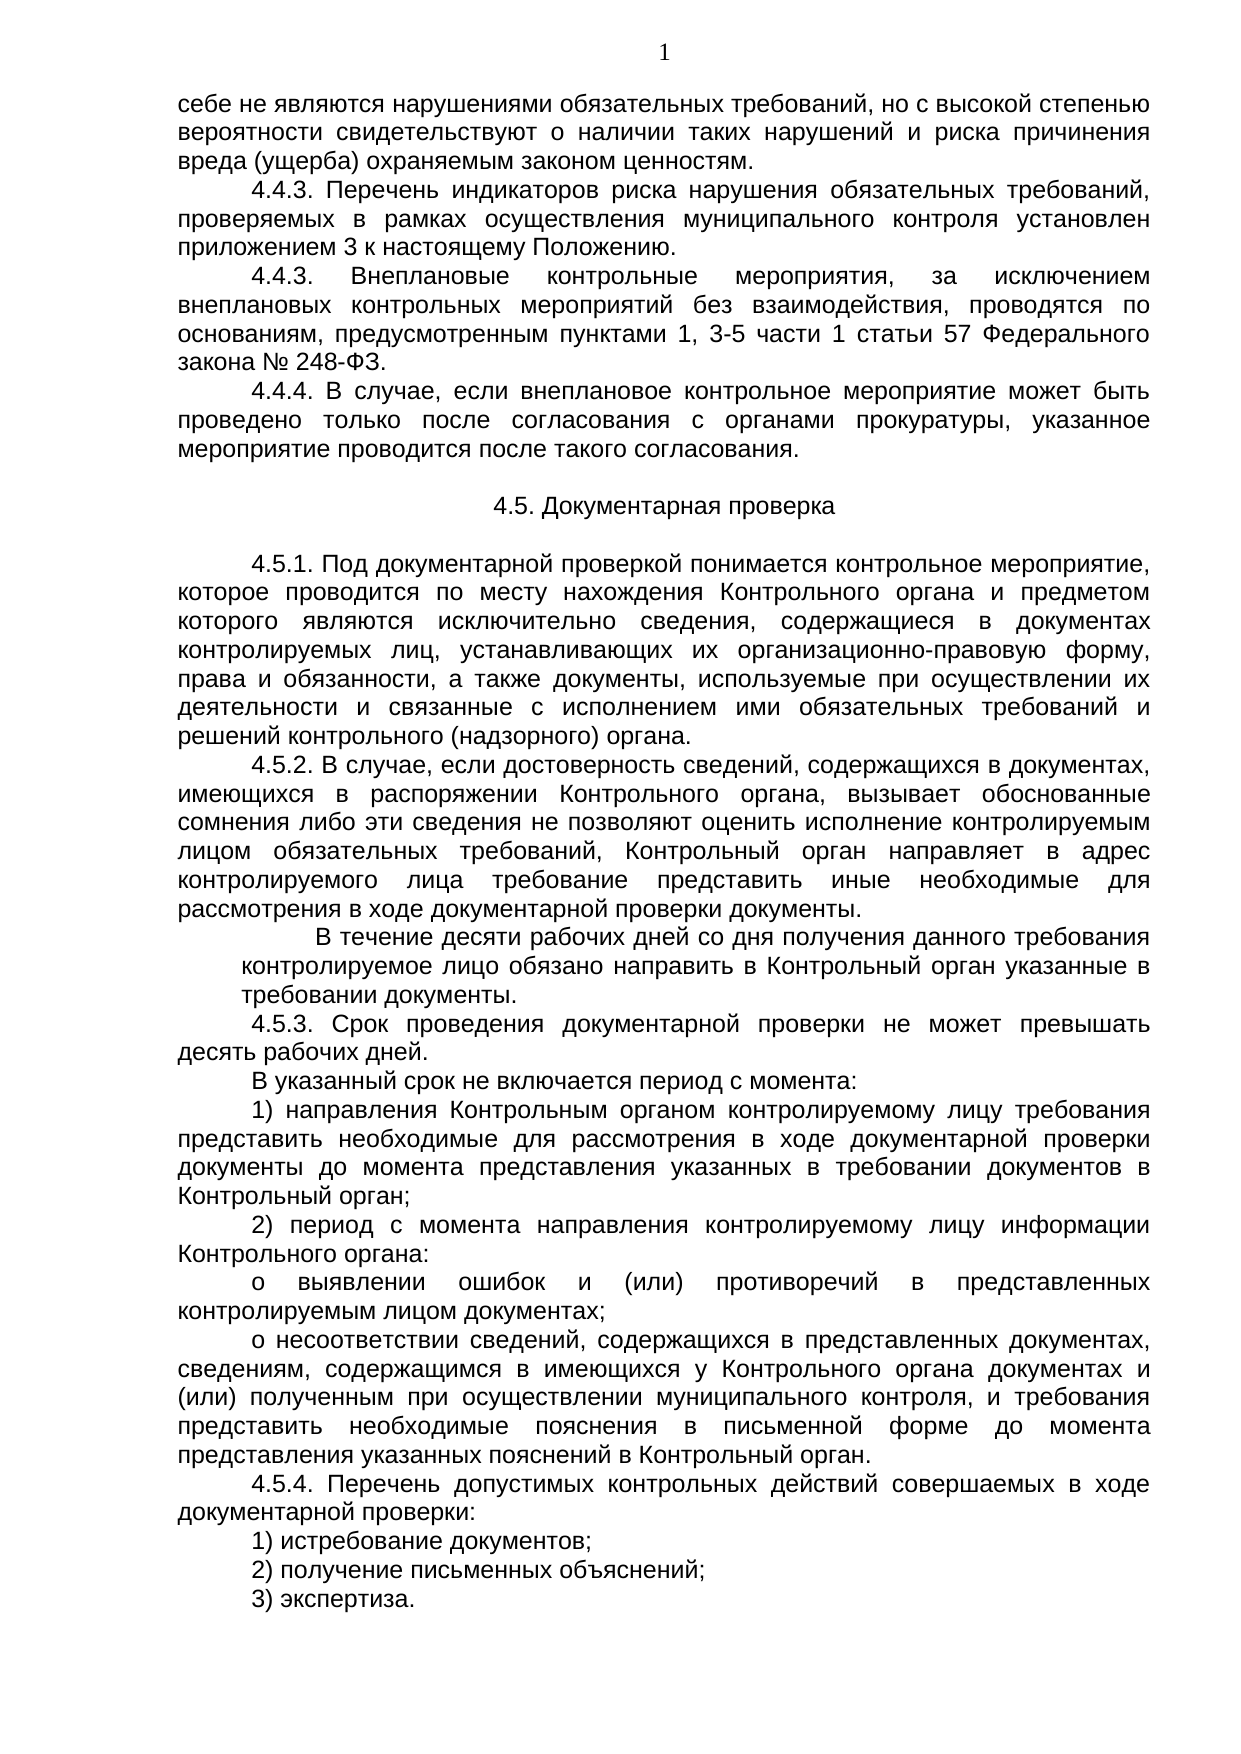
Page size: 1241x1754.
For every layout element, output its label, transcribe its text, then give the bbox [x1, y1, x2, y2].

text 4.5.1. Под документарной проверкой понимается контрольное мероприятие, которое проводится по месту нахождения Контрольного органа и предметом которого являются исключительно сведения, содержащиеся в документах контролируемых лиц, устанавливающих их организационно-правовую форму, права и обязанности, а также документы, используемые при осуществлении их деятельности и связанные с исполнением ими обязательных требований и решений контрольного (надзорного) органа. [177, 549, 1152, 750]
text В течение десяти рабочих дней со дня получения данного требования контролируемое лицо обязано направить в Контрольный орган указанные в требовании документы. [241, 922, 1152, 1009]
text 1) направления Контрольным органом контролируемому лицу требования представить необходимые для рассмотрения в ходе документарной проверки документы до момента представления указанных в требовании документов в Контрольный орган; [177, 1095, 1152, 1210]
text 4.5. Документарная проверка [177, 491, 1152, 520]
text о несоответствии сведений, содержащихся в представленных документах, сведениям, содержащимся в имеющихся у Контрольного органа документах и (или) полученным при осуществлении муниципального контроля, и требования представить необходимые пояснения в письменной форме до момента представления указанных пояснений в Контрольный орган. [177, 1325, 1152, 1469]
text 4.4.4. В случае, если внеплановое контрольное мероприятие может быть проведено только после согласования с органами прокуратуры, указанное мероприятие проводится после такого согласования. [177, 376, 1152, 462]
text 4.5.3. Срок проведения документарной проверки не может превышать десять рабочих дней. [177, 1009, 1152, 1066]
text 4.4.3. Внеплановые контрольные мероприятия, за исключением внеплановых контрольных мероприятий без взаимодействия, проводятся по основаниям, предусмотренным пунктами 1, 3-5 части 1 статьи 57 Федерального закона № 248-ФЗ. [177, 261, 1152, 376]
text 1) истребование документов; [177, 1526, 1152, 1555]
text 2) период с момента направления контролируемому лицу информации Контрольного органа: [177, 1210, 1152, 1267]
text В указанный срок не включается период с момента: [177, 1066, 1152, 1095]
text 2) получение письменных объяснений; [177, 1555, 1152, 1584]
text о выявлении ошибок и (или) противоречий в представленных контролируемым лицом документах; [177, 1267, 1152, 1325]
text 4.5.2. В случае, если достоверность сведений, содержащихся в документах, имеющихся в распоряжении Контрольного органа, вызывает обоснованные сомнения либо эти сведения не позволяют оценить исполнение контролируемым лицом обязательных требований, Контрольный орган направляет в адрес контролируемого лица требование представить иные необходимые для рассмотрения в ходе документарной проверки документы. [177, 750, 1152, 922]
text 4.5.4. Перечень допустимых контрольных действий совершаемых в ходе документарной проверки: [177, 1469, 1152, 1526]
text 4.4.3. Перечень индикаторов риска нарушения обязательных требований, проверяемых в рамках осуществления муниципального контроля установлен приложением 3 к настоящему Положению. [177, 175, 1152, 261]
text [177, 89, 1152, 175]
text 3) экспертиза. [177, 1584, 1152, 1612]
